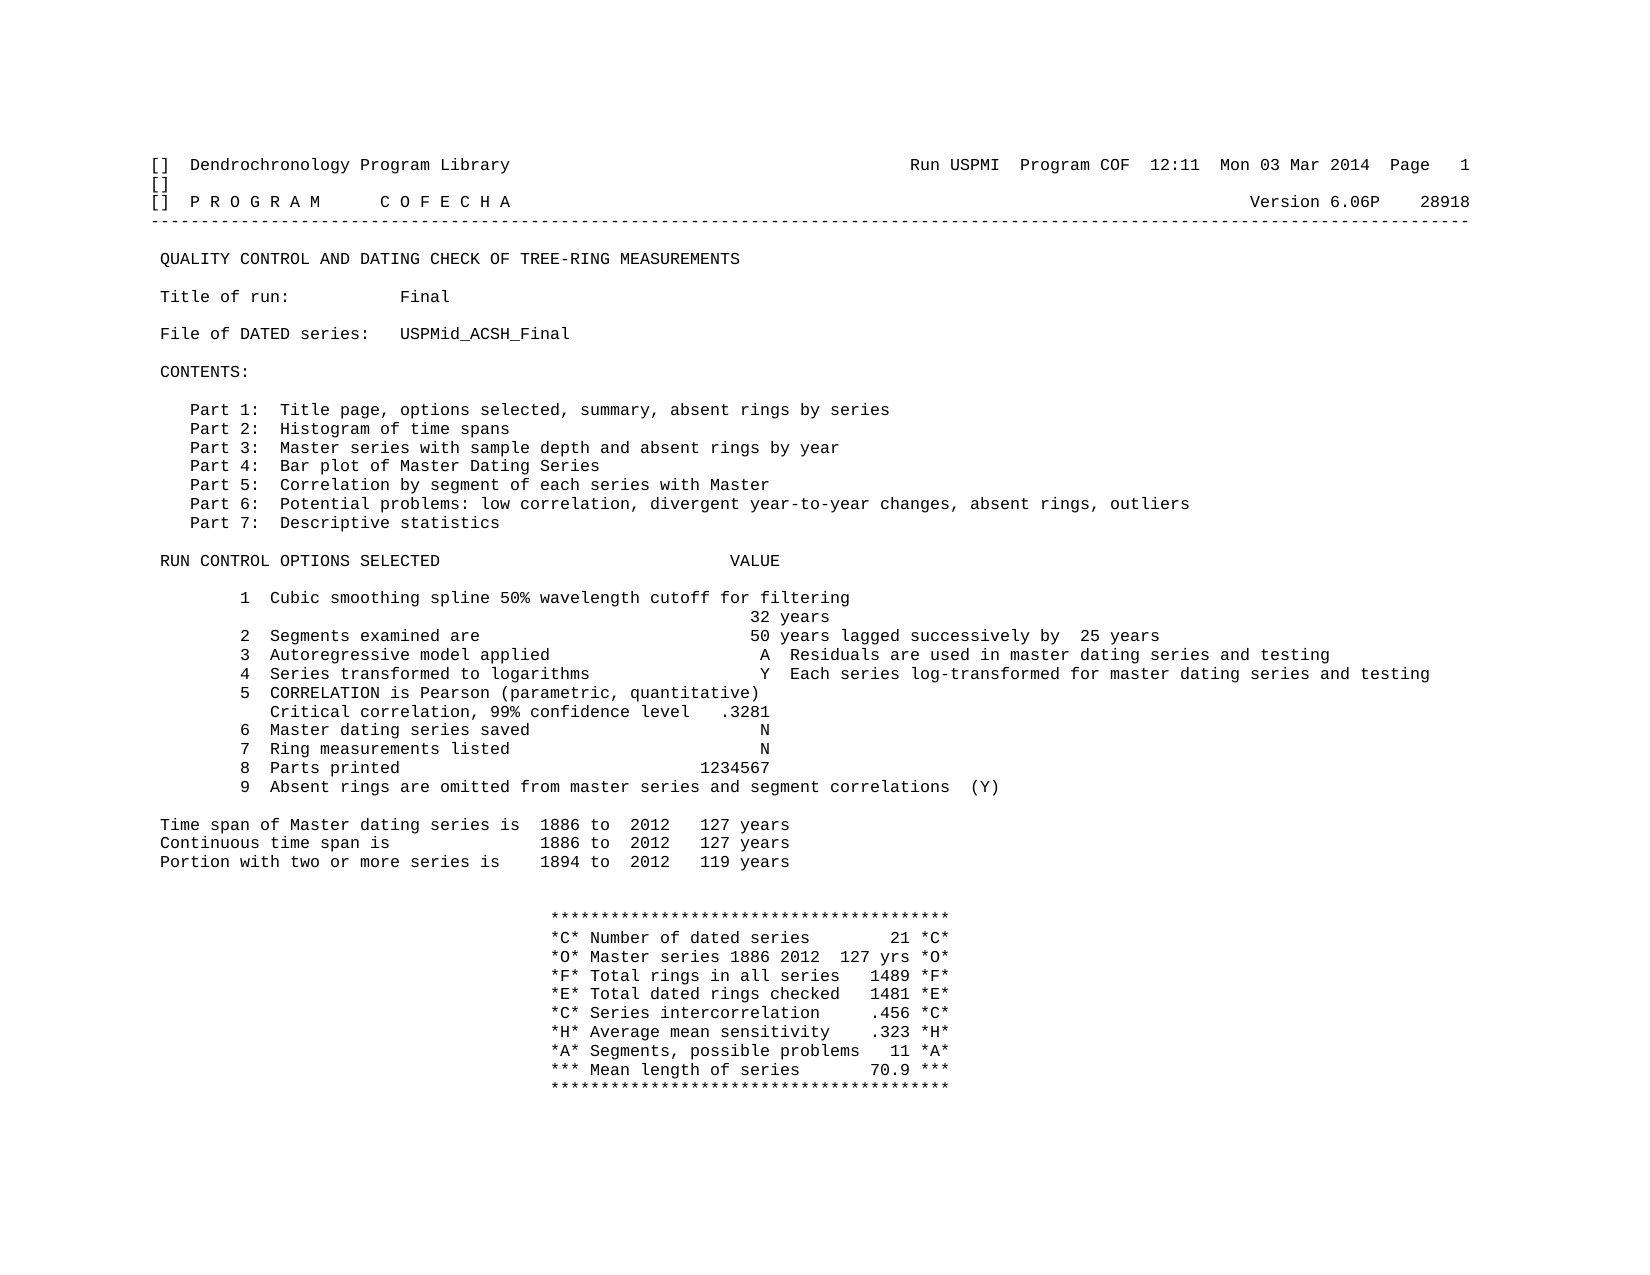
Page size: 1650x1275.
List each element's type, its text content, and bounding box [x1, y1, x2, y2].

text [] Dendrochronology Program Library Run USPMI Program COF 12:11 Mon 03 Mar 2014 Page 1 [150, 156, 1500, 175]
text *** Mean length of series 70.9 *** [150, 1061, 1500, 1080]
text [] [150, 175, 1500, 194]
text Time span of Master dating series is 1886 to 2012 127 years [150, 816, 1500, 835]
text *E* Total dated rings checked 1481 *E* [150, 986, 1500, 1005]
text Part 1: Title page, options selected, summary, absent rings by series [150, 401, 1500, 420]
text ------------------------------------------------------------------------------------------------------------------------------------ [150, 213, 1500, 232]
text CONTENTS: [150, 364, 1500, 383]
text 1 Cubic smoothing spline 50% wavelength cutoff for filtering [150, 590, 1500, 609]
text 2 Segments examined are 50 years lagged successively by 25 years [150, 628, 1500, 647]
text *C* Series intercorrelation .456 *C* [150, 1005, 1500, 1024]
text File of DATED series: USPMid_ACSH_Final [150, 326, 1500, 345]
text Part 7: Descriptive statistics [150, 514, 1500, 533]
text Part 6: Potential problems: low correlation, divergent year-to-year changes, absent rings, outliers [150, 496, 1500, 514]
text *H* Average mean sensitivity .323 *H* [150, 1024, 1500, 1042]
text 32 years [150, 609, 1500, 628]
text Title of run: Final [150, 288, 1500, 307]
text 7 Ring measurements listed N [150, 741, 1500, 760]
text QUALITY CONTROL AND DATING CHECK OF TREE-RING MEASUREMENTS [150, 251, 1500, 269]
text *C* Number of dated series 21 *C* [150, 929, 1500, 948]
text [] P R O G R A M C O F E C H A Version 6.06P 28918 [150, 194, 1500, 213]
text 6 Master dating series saved N [150, 722, 1500, 741]
text Critical correlation, 99% confidence level .3281 [150, 703, 1500, 722]
text **************************************** [150, 1080, 1500, 1099]
text 5 CORRELATION is Pearson (parametric, quantitative) [150, 684, 1500, 703]
text **************************************** [150, 911, 1500, 929]
text Portion with two or more series is 1894 to 2012 119 years [150, 854, 1500, 873]
text *F* Total rings in all series 1489 *F* [150, 967, 1500, 986]
text Continuous time span is 1886 to 2012 127 years [150, 835, 1500, 854]
text Part 3: Master series with sample depth and absent rings by year [150, 439, 1500, 458]
text 9 Absent rings are omitted from master series and segment correlations (Y) [150, 778, 1500, 797]
text 3 Autoregressive model applied A Residuals are used in master dating series and testing [150, 647, 1500, 665]
text *O* Master series 1886 2012 127 yrs *O* [150, 948, 1500, 967]
text Part 4: Bar plot of Master Dating Series [150, 458, 1500, 477]
text Part 5: Correlation by segment of each series with Master [150, 477, 1500, 496]
text RUN CONTROL OPTIONS SELECTED VALUE [150, 552, 1500, 571]
text Part 2: Histogram of time spans [150, 420, 1500, 439]
text 4 Series transformed to logarithms Y Each series log-transformed for master dating series and testing [150, 665, 1500, 684]
text 8 Parts printed 1234567 [150, 760, 1500, 778]
text *A* Segments, possible problems 11 *A* [150, 1042, 1500, 1061]
